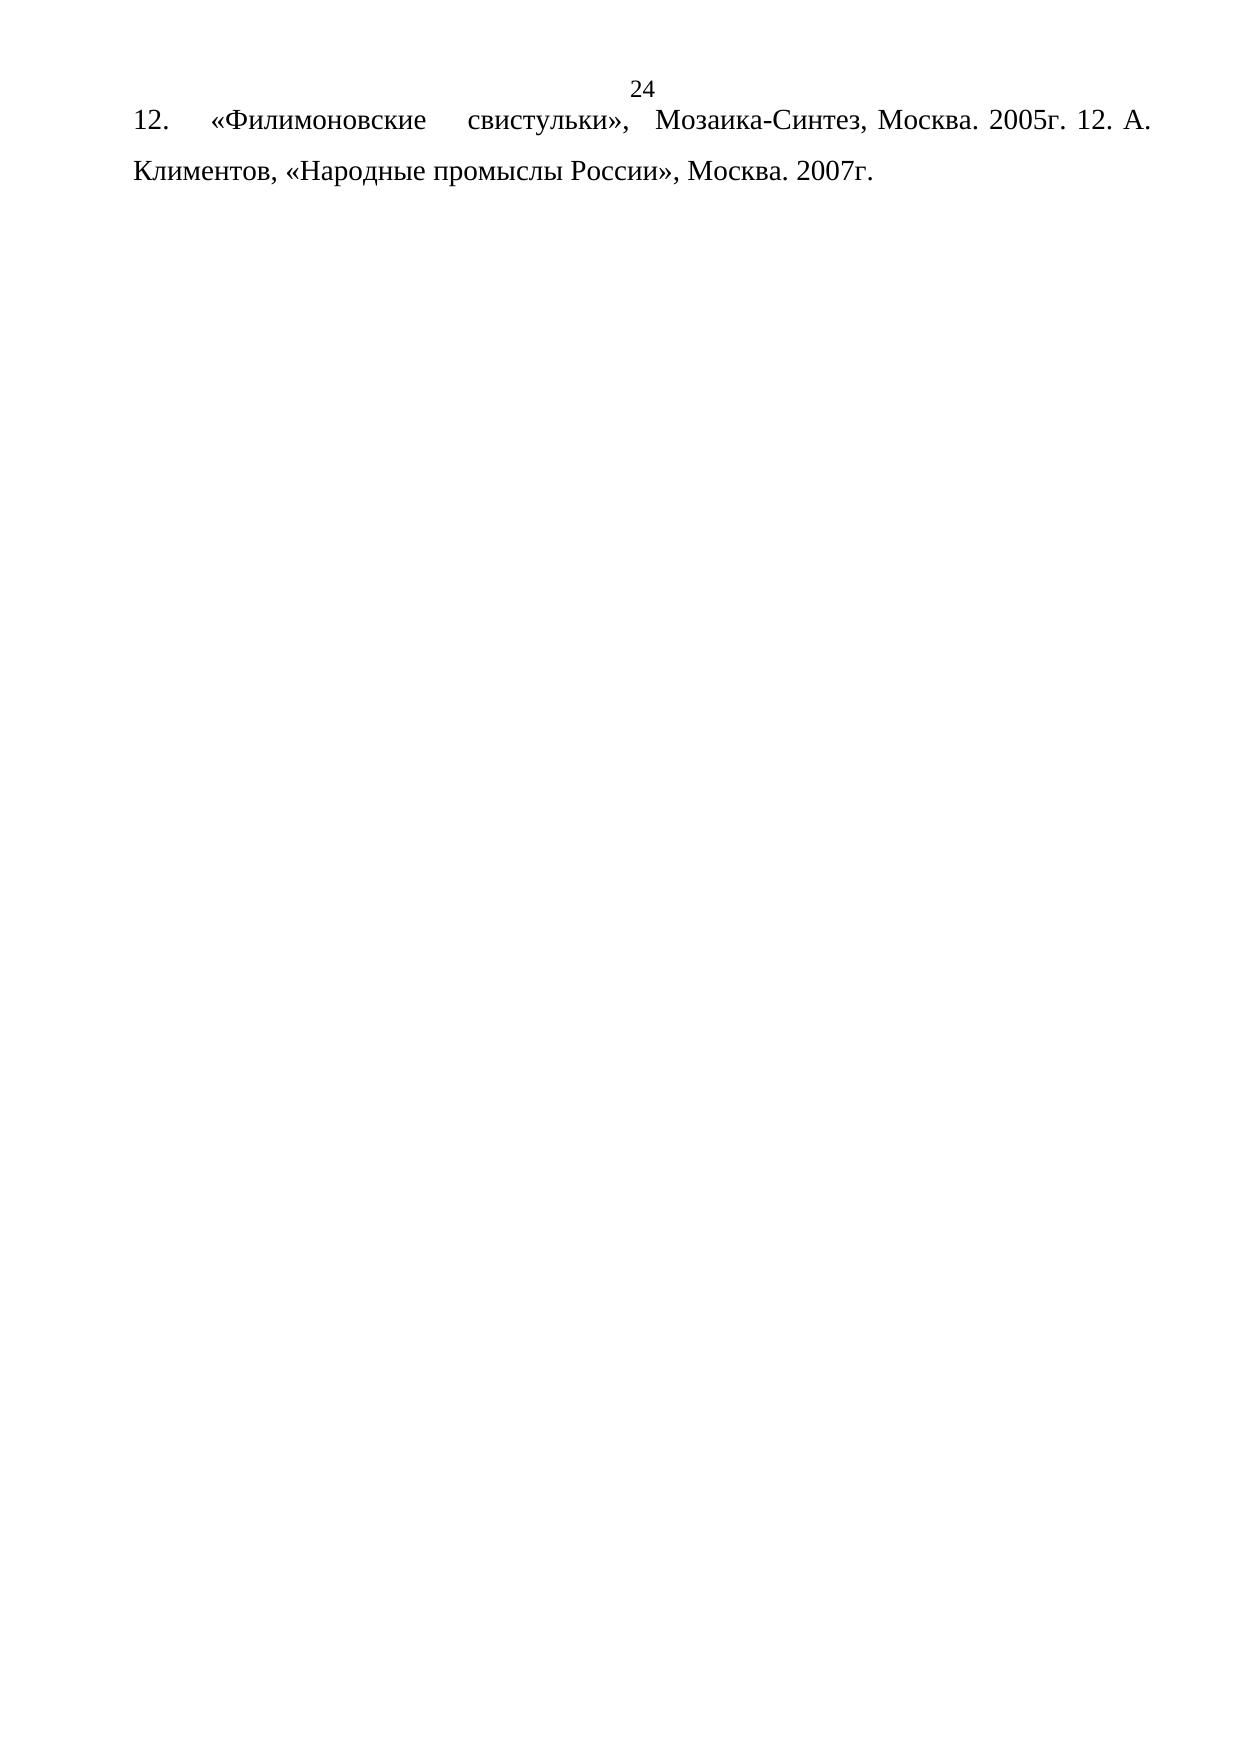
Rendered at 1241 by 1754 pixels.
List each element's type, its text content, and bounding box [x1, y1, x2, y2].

text 12. «Филимоновские свистульки», Мозаика-Синтез, Москва. 2005г. 12. А. Климентов, «Народные промыслы России», Москва. 2007г. [133, 102, 1152, 186]
